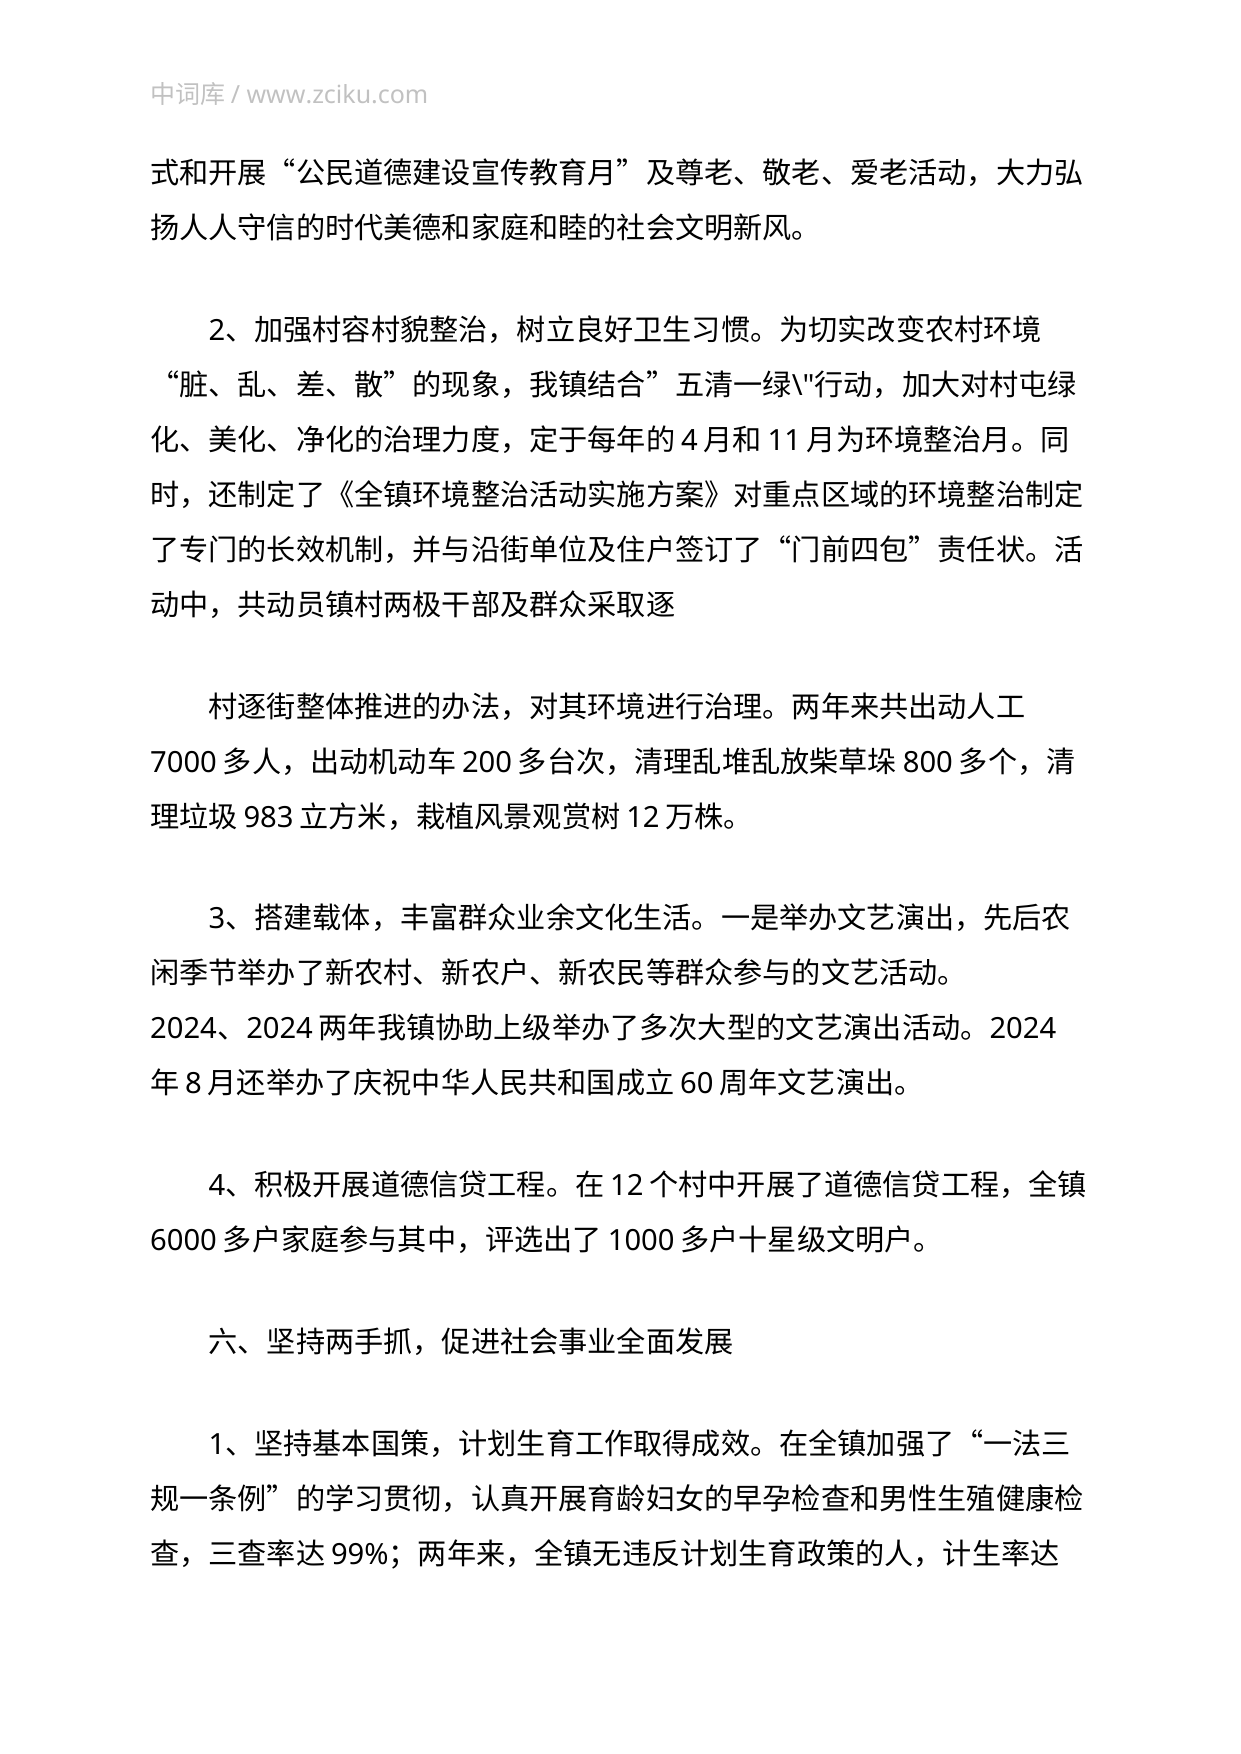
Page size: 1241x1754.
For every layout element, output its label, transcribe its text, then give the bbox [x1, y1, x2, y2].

text 六、坚持两手抓，促进社会事业全面发展 [150, 1319, 1090, 1361]
text 2、加强村容村貌整治，树立良好卫生习惯。为切实改变农村环境“脏、乱、差、散”的现象，我镇结合”五清一绿\"行动，加大对村屯绿化、美化、净化的治理力度，定于每年的4月和11月为环境整治月。同时，还制定了《全镇环境整治活动实施方案》对重点区域的环境整治制定了专门的长效机制，并与沿街单位及住户签订了“门前四包”责任状。活动中，共动员镇村两极干部及群众采取逐 [150, 307, 1090, 624]
text 3、搭建载体，丰富群众业余文化生活。一是举办文艺演出，先后农闲季节举办了新农村、新农户、新农民等群众参与的文艺活动。2024、2024两年我镇协助上级举办了多次大型的文艺演出活动。2024年8月还举办了庆祝中华人民共和国成立60周年文艺演出。 [150, 895, 1090, 1102]
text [150, 1421, 1090, 1573]
text 村逐街整体推进的办法，对其环境进行治理。两年来共出动人工7000多人，出动机动车200多台次，清理乱堆乱放柴草垛800多个，清理垃圾983立方米，栽植风景观赏树12万株。 [150, 683, 1090, 836]
text 4、积极开展道德信贷工程。在12个村中开展了道德信贷工程，全镇6000多户家庭参与其中，评选出了1000多户十星级文明户。 [150, 1162, 1090, 1259]
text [150, 150, 1090, 247]
